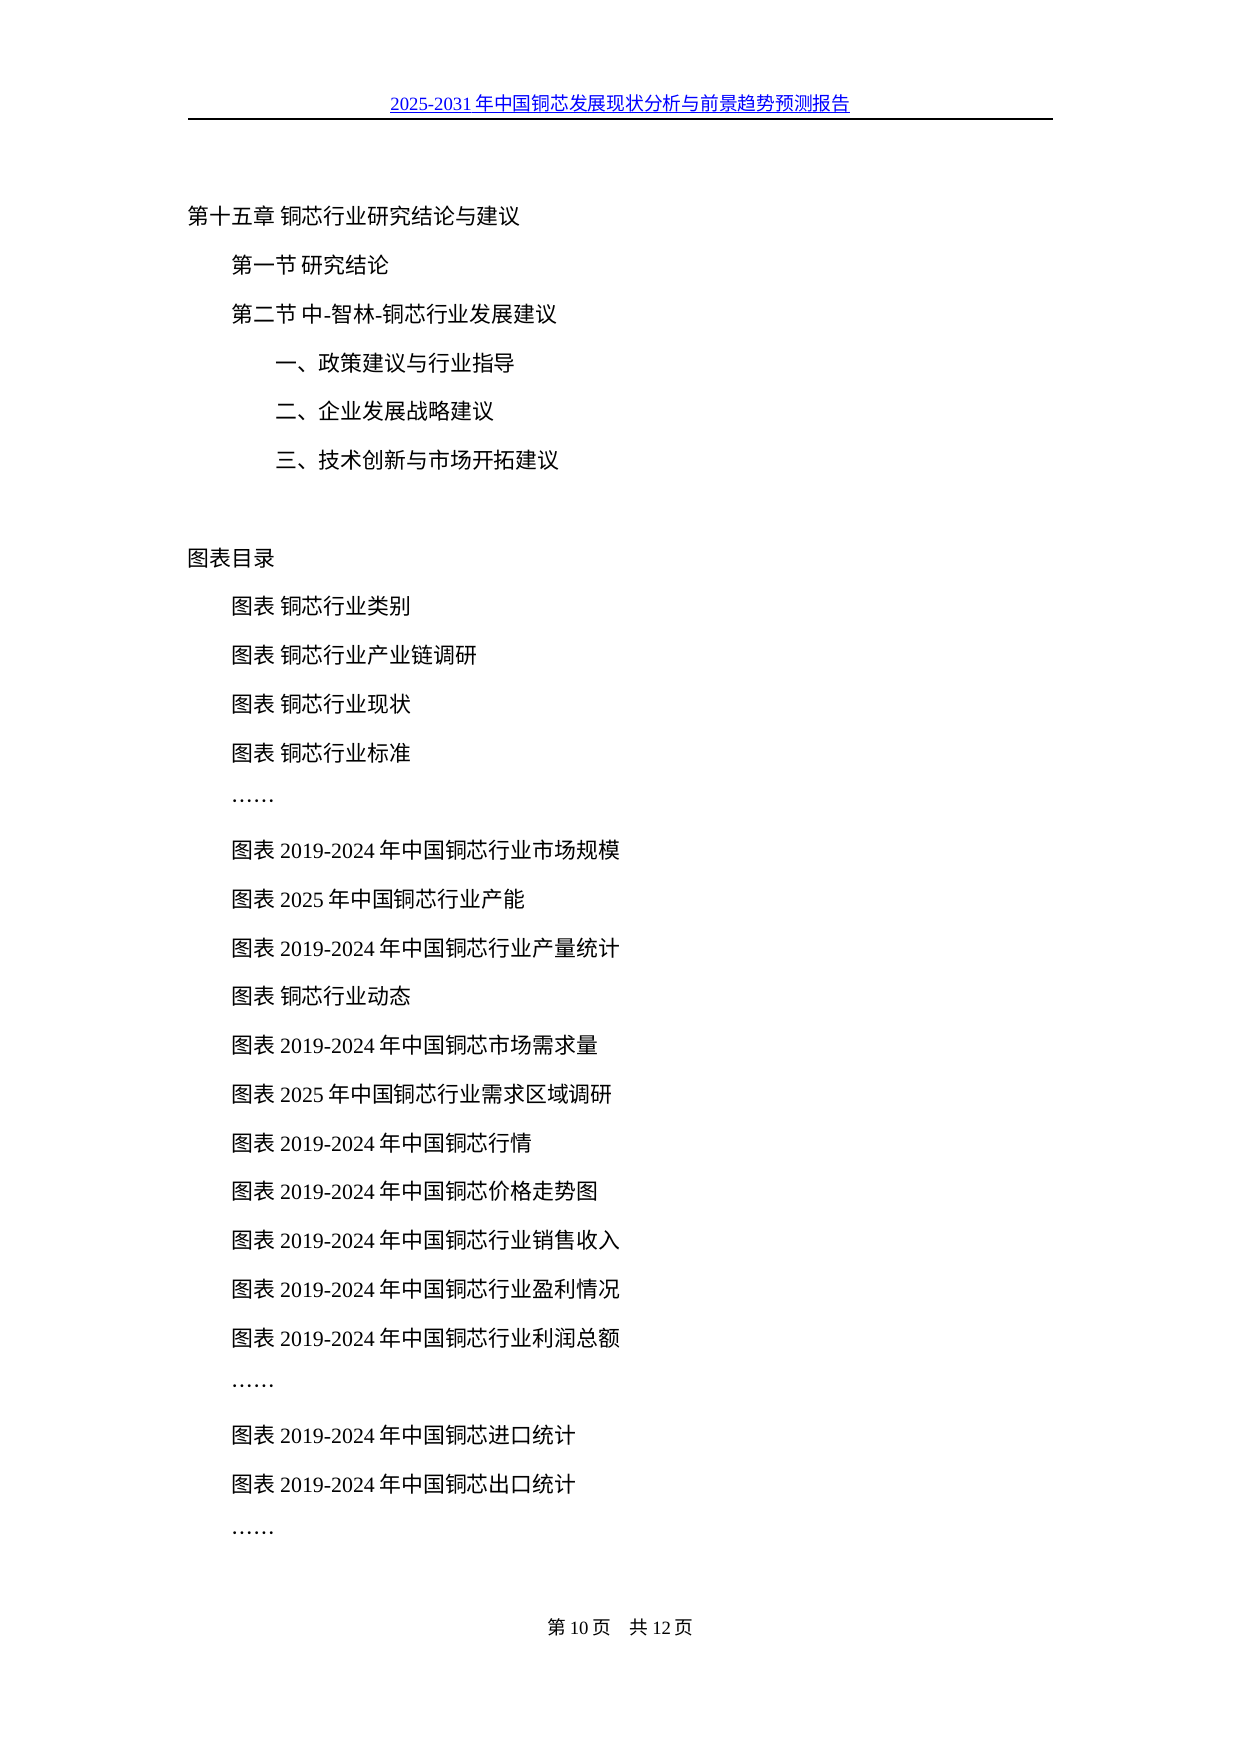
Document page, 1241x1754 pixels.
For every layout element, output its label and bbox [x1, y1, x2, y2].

text [187, 150, 1053, 1548]
